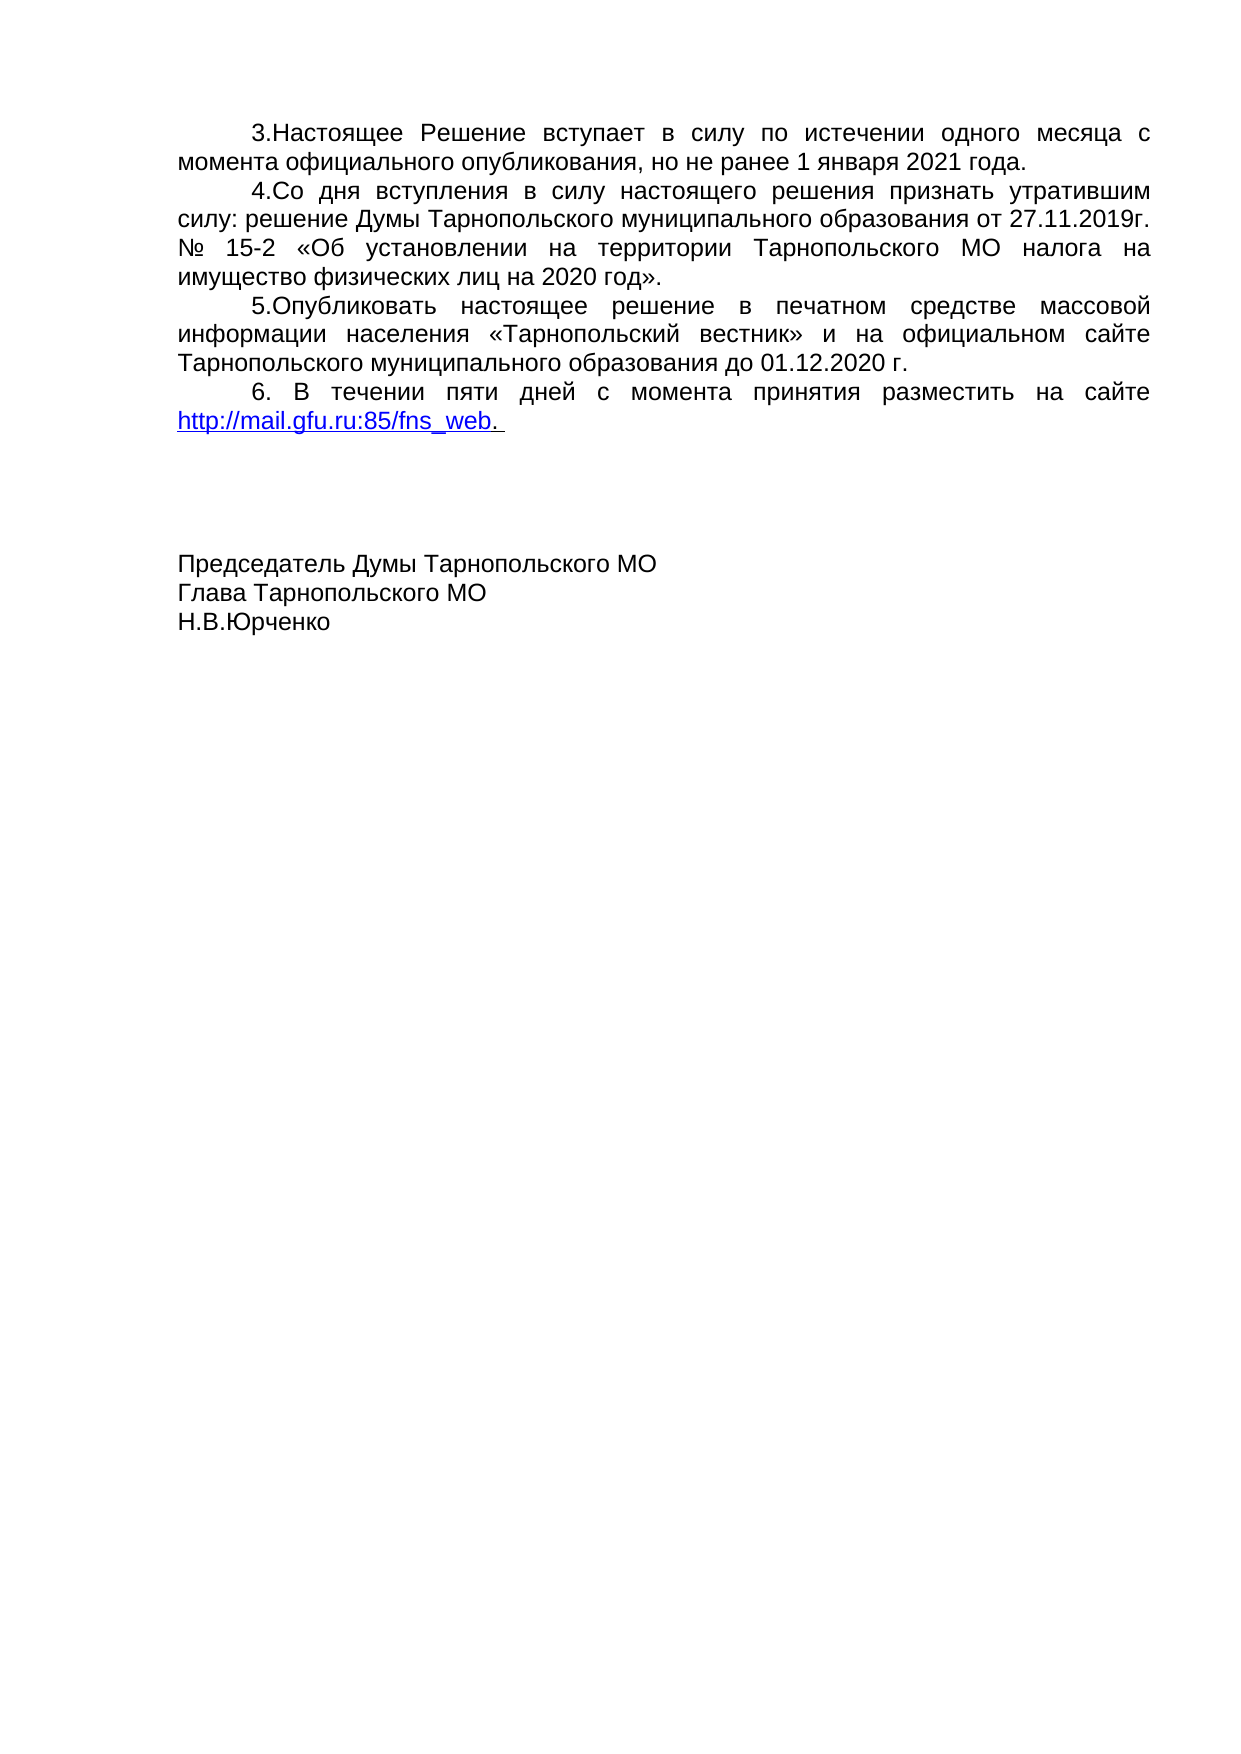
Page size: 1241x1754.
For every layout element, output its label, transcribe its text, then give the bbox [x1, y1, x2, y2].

text 5.Опубликовать настоящее решение в печатном средстве массовой информации населения «Тарнопольский вестник» и на официальном сайте Тарнопольского муниципального образования до 01.12.2020 г. [177, 291, 1152, 377]
text 6. В течении пяти дней с момента принятия разместить на сайте http://mail.gfu.ru:85/fns_web. [177, 377, 1152, 434]
text 3.Настоящее Решение вступает в силу по истечении одного месяца с момента официального опубликования, но не ранее 1 января 2021 года. [177, 118, 1152, 176]
text 4.Со дня вступления в силу настоящего решения признать утратившим силу: решение Думы Тарнопольского муниципального образования от 27.11.2019г. № 15-2 «Об установлении на территории Тарнопольского МО налога на имущество физических лиц на 2020 год». [177, 176, 1152, 291]
text Глава Тарнопольского МО [177, 578, 1152, 607]
text Н.В.Юрченко [177, 607, 1152, 636]
text Председатель Думы Тарнопольского МО [177, 549, 1152, 578]
